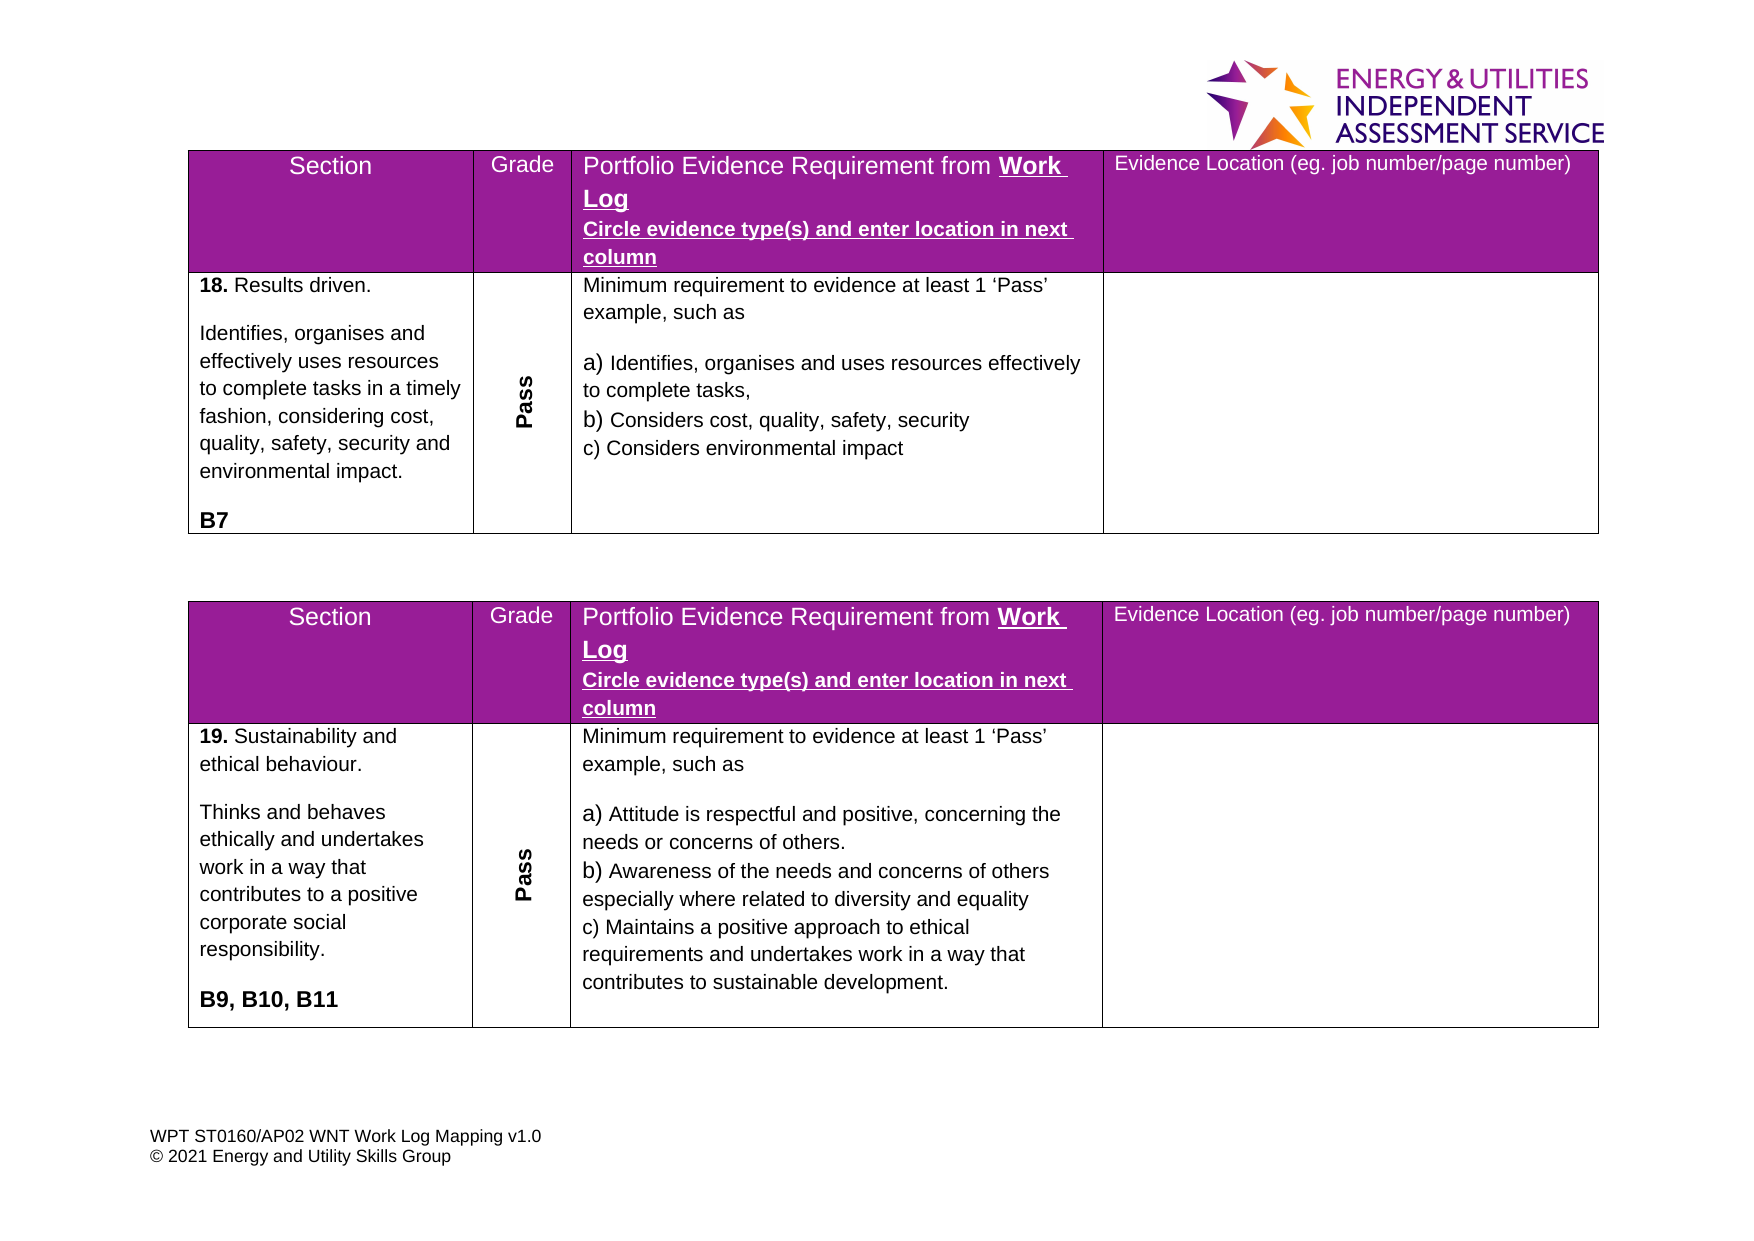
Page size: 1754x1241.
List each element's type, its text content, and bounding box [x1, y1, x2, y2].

table_header Grade [473, 602, 570, 723]
table_header Portfolio Evidence Requirement from Work Log Circle evidence type(s) and enter location in next column [572, 151, 1103, 272]
table_header Portfolio Evidence Requirement from Work Log Circle evidence type(s) and enter location in next column [571, 602, 1102, 723]
table_header Section [189, 602, 472, 723]
table_cell 19. Sustainability and ethical behaviour. Thinks and behaves ethically and undertakes work in a way that contributes to a positive corporate social responsibility. B9, B10, B11 [189, 724, 472, 1027]
table_cell Minimum requirement to evidence at least 1 ‘Pass’ example, such as a) Identifies, organises and uses resources effectively to complete tasks, b) Considers cost, quality, safety, security c) Considers environmental impact [572, 273, 1103, 533]
table_header Section [189, 151, 473, 272]
table_cell Pass [473, 724, 570, 1027]
table_header Evidence Location (eg. job number/page number) [1104, 151, 1598, 272]
table_cell Pass [474, 273, 571, 533]
table_cell 18. Results driven. Identifies, organises and effectively uses resources to complete tasks in a timely fashion, considering cost, quality, safety, security and environmental impact. B7 [189, 273, 473, 533]
table_header Evidence Location (eg. job number/page number) [1103, 602, 1598, 723]
table_cell [1103, 724, 1598, 1027]
picture [1206, 60, 1604, 150]
table_cell Minimum requirement to evidence at least 1 ‘Pass’ example, such as a) Attitude is respectful and positive, concerning the needs or concerns of others. b) Awareness of the needs and concerns of others especially where related to diversity and equality c) Maintains a positive approach to ethical requirements and undertakes work in a way that contributes to sustainable development. [571, 724, 1102, 1027]
table_header Grade [474, 151, 571, 272]
table_cell [1104, 273, 1598, 533]
